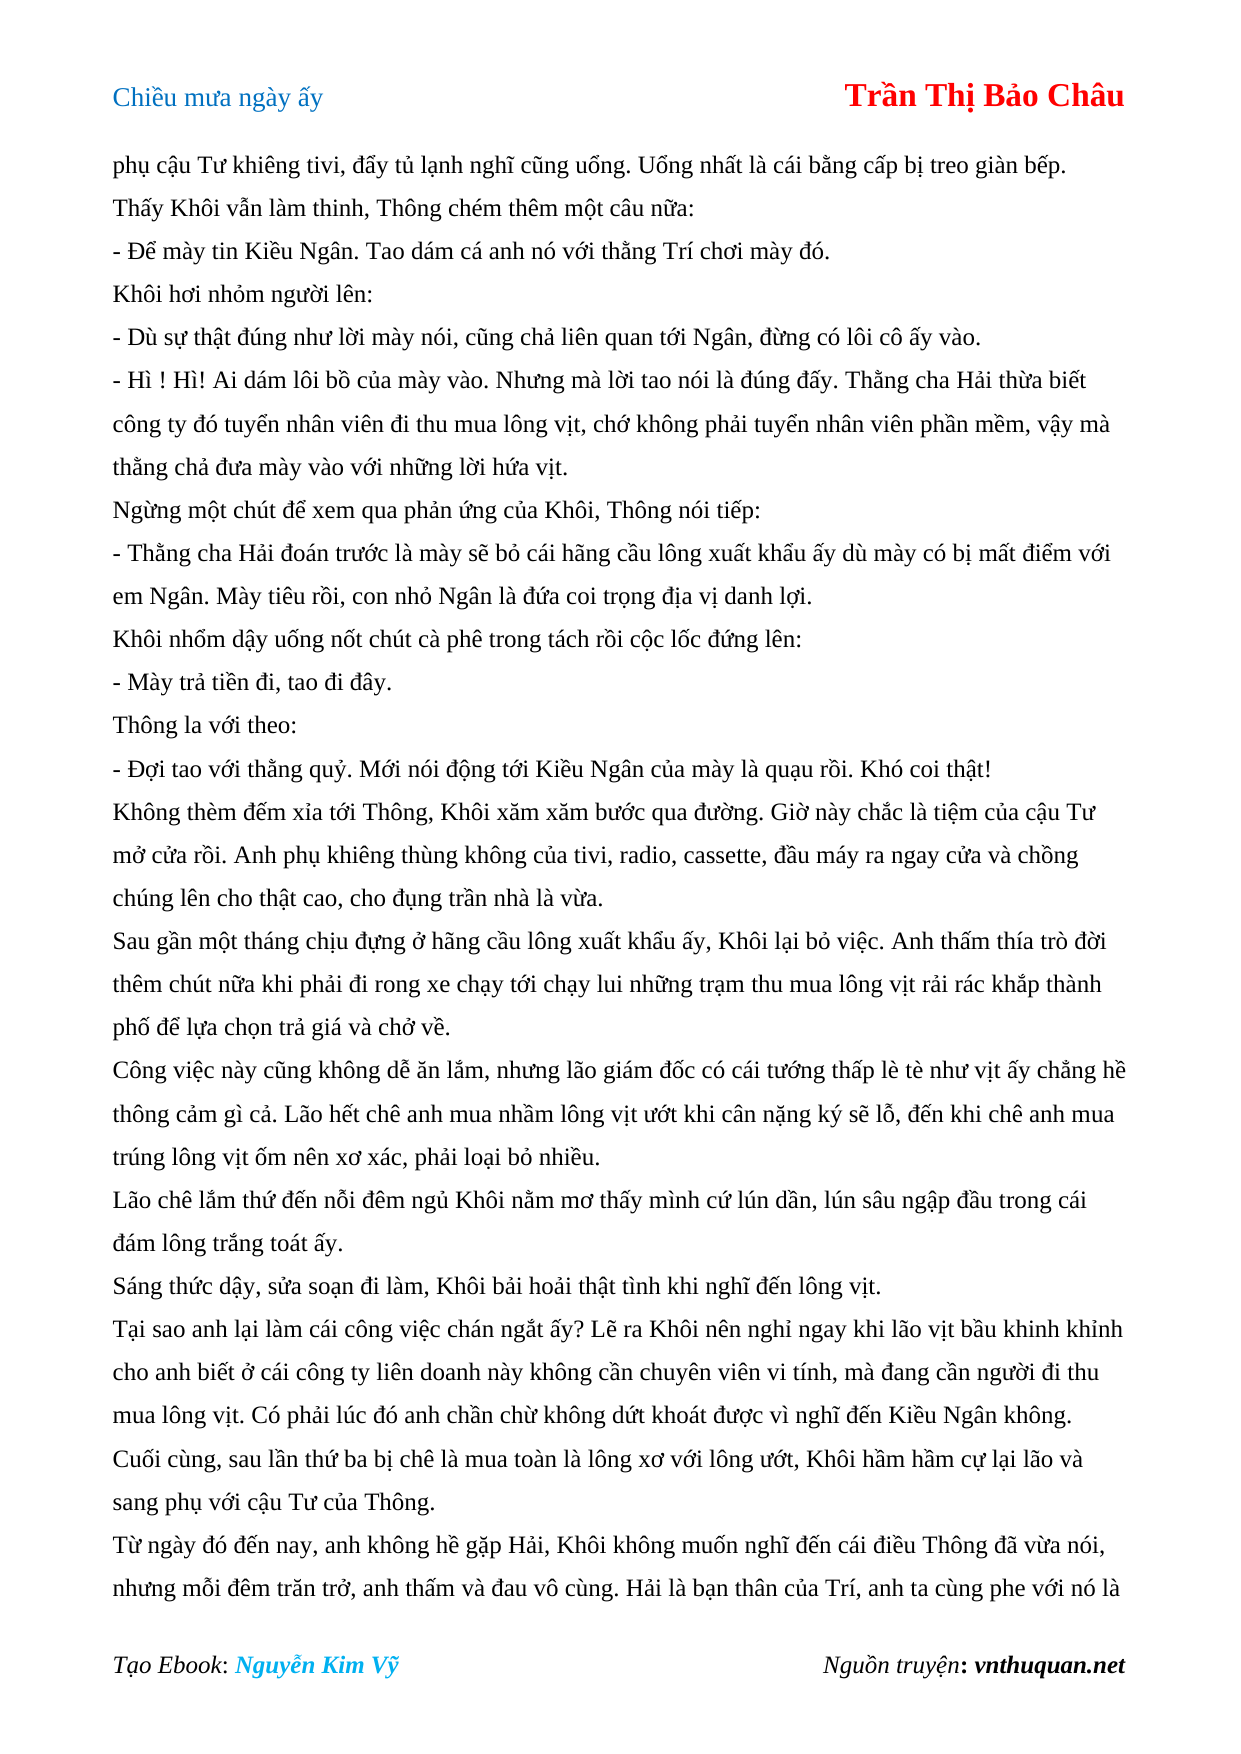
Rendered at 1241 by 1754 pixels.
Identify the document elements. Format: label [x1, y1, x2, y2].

text [112, 150, 1128, 1602]
